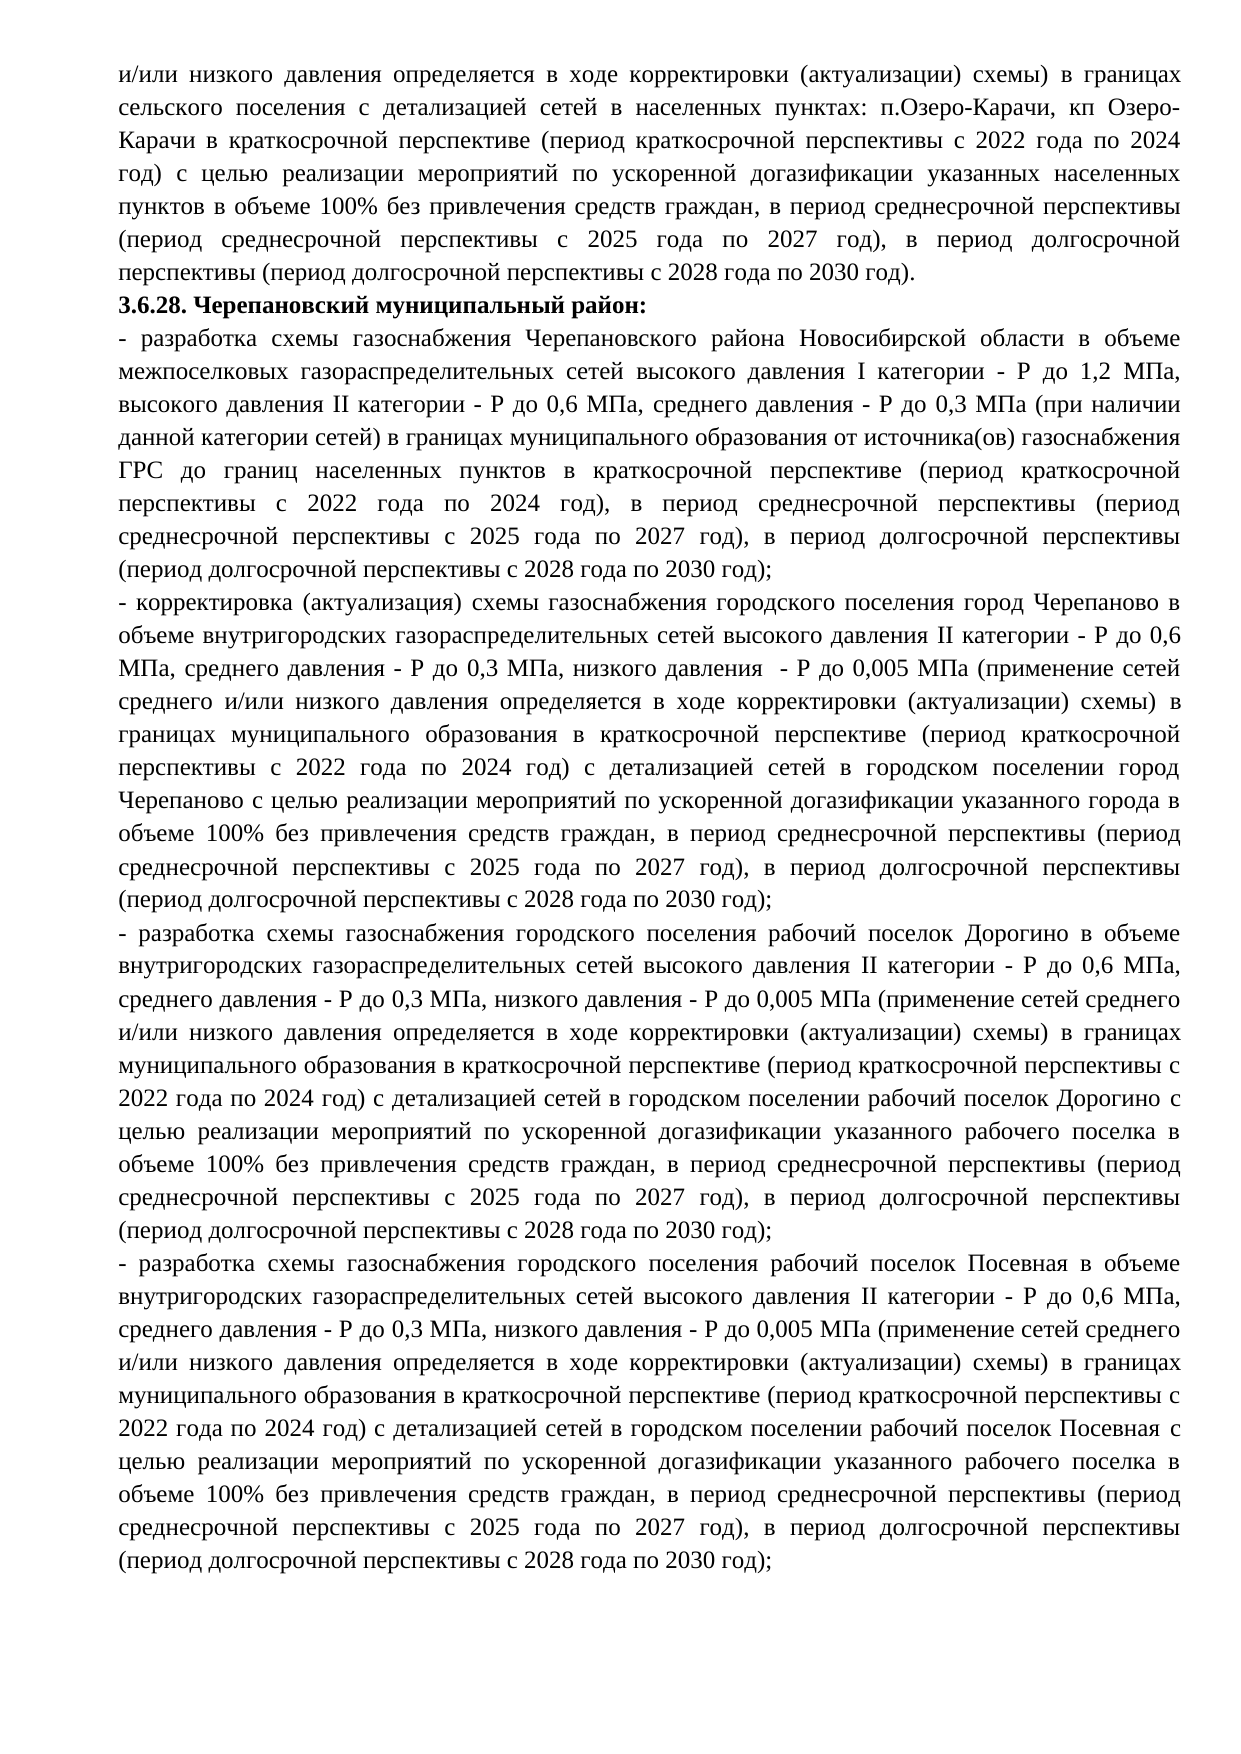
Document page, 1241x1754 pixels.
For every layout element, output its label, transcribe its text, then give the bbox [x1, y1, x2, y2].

list Черепановский муниципальный район: [118, 290, 1181, 319]
list - разработка схемы газоснабжения городского поселения рабочий поселок Дорогино в объеме внутригородских газораспределительных сетей высокого давления II категории - Р до 0,6 МПа, среднего давления - Р до 0,3 МПа, низкого давления - Р до 0,005 МПа (применение сетей среднего и/или низкого давления определяется в ходе корректировки (актуализации) схемы) в границах муниципального образования в краткосрочной перспективе (период краткосрочной перспективы с 2022 года по 2024 год) с детализацией сетей в городском поселении рабочий поселок Дорогино с целью реализации мероприятий по ускоренной догазификации указанного рабочего поселка в объеме 100% без привлечения средств граждан, в период среднесрочной перспективы (период среднесрочной перспективы с 2025 года по 2027 год), в период долгосрочной перспективы (период долгосрочной перспективы с 2028 года по 2030 год); [118, 918, 1181, 1243]
list - разработка схемы газоснабжения городского поселения рабочий поселок Посевная в объеме внутригородских газораспределительных сетей высокого давления II категории - Р до 0,6 МПа, среднего давления - Р до 0,3 МПа, низкого давления - Р до 0,005 МПа (применение сетей среднего и/или низкого давления определяется в ходе корректировки (актуализации) схемы) в границах муниципального образования в краткосрочной перспективе (период краткосрочной перспективы с 2022 года по 2024 год) с детализацией сетей в городском поселении рабочий поселок Посевная с целью реализации мероприятий по ускоренной догазификации указанного рабочего поселка в объеме 100% без привлечения средств граждан, в период среднесрочной перспективы (период среднесрочной перспективы с 2025 года по 2027 год), в период долгосрочной перспективы (период долгосрочной перспективы с 2028 года по 2030 год); [118, 1248, 1181, 1574]
list - разработка схемы газоснабжения Черепановского района Новосибирской области в объеме межпоселковых газораспределительных сетей высокого давления I категории - Р до 1,2 МПа, высокого давления II категории - Р до 0,6 МПа, среднего давления - Р до 0,3 МПа (при наличии данной категории сетей) в границах муниципального образования от источника(ов) газоснабжения ГРС до границ населенных пунктов в краткосрочной перспективе (период краткосрочной перспективы с 2022 года по 2024 год), в период среднесрочной перспективы (период среднесрочной перспективы с 2025 года по 2027 год), в период долгосрочной перспективы (период долгосрочной перспективы с 2028 года по 2030 год); [118, 323, 1181, 583]
list - корректировка (актуализация) схемы газоснабжения городского поселения город Черепаново в объеме внутригородских газораспределительных сетей высокого давления II категории - Р до 0,6 МПа, среднего давления - Р до 0,3 МПа, низкого давления - Р до 0,005 МПа (применение сетей среднего и/или низкого давления определяется в ходе корректировки (актуализации) схемы) в границах муниципального образования в краткосрочной перспективе (период краткосрочной перспективы с 2022 года по 2024 год) с детализацией сетей в городском поселении город Черепаново с целью реализации мероприятий по ускоренной догазификации указанного города в объеме 100% без привлечения средств граждан, в период среднесрочной перспективы (период среднесрочной перспективы с 2025 года по 2027 год), в период долгосрочной перспективы (период долгосрочной перспективы с 2028 года по 2030 год); [118, 587, 1181, 913]
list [118, 59, 1181, 286]
